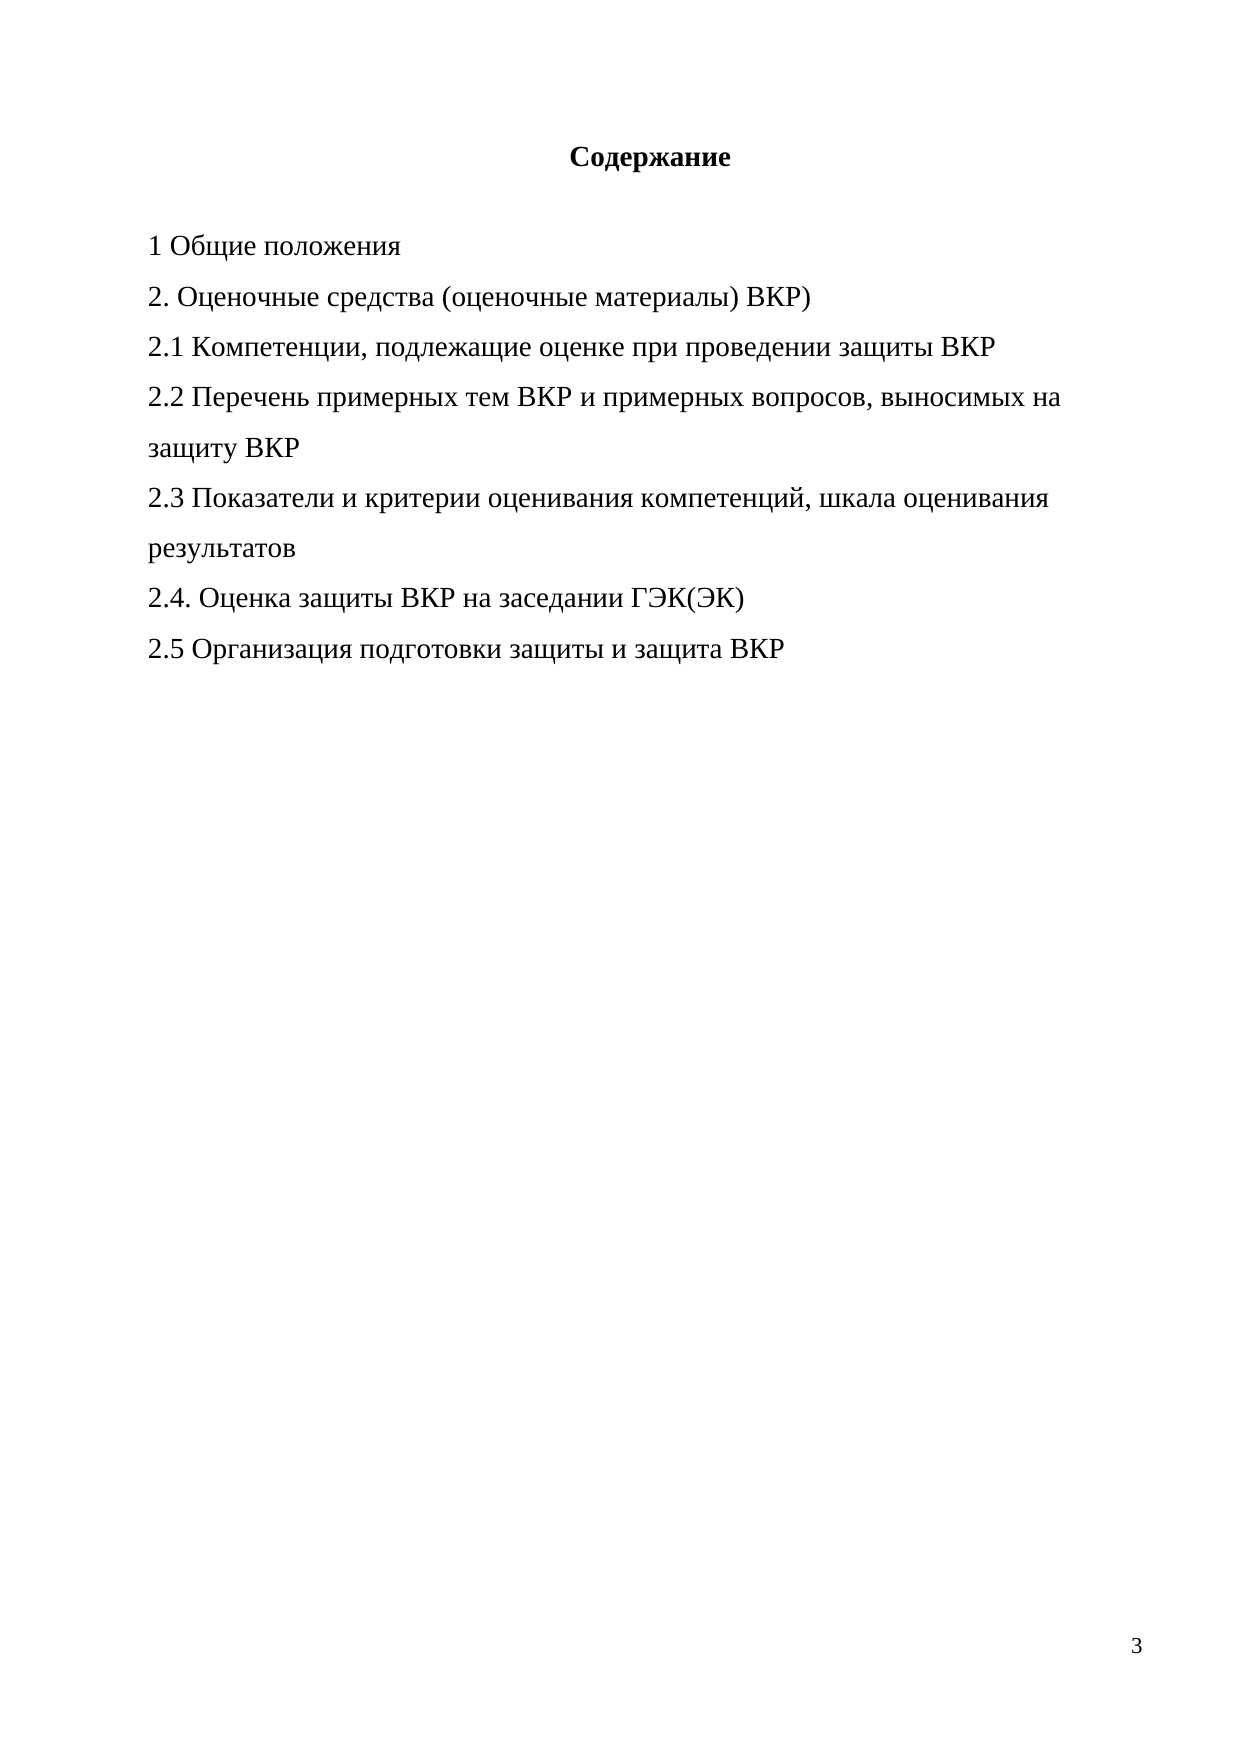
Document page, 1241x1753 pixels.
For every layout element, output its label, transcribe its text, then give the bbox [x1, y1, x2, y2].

list Оценочные средства (оценочные материалы) ВКР) [148, 279, 1209, 312]
list Перечень примерных тем ВКР и примерных вопросов, выносимых на защиту ВКР [148, 379, 1069, 463]
text 2.4. Оценка защиты ВКР на заседании ГЭК(ЭК) [148, 581, 1209, 614]
text 1 Общие положения [148, 228, 1209, 262]
list Организация подготовки защиты и защита ВКР [148, 631, 786, 664]
subtitle Содержание [91, 139, 1209, 173]
list Компетенции, подлежащие оценке при проведении защиты ВКР [148, 329, 1209, 363]
list Показатели и критерии оценивания компетенций, шкала оценивания результатов [148, 480, 1050, 564]
